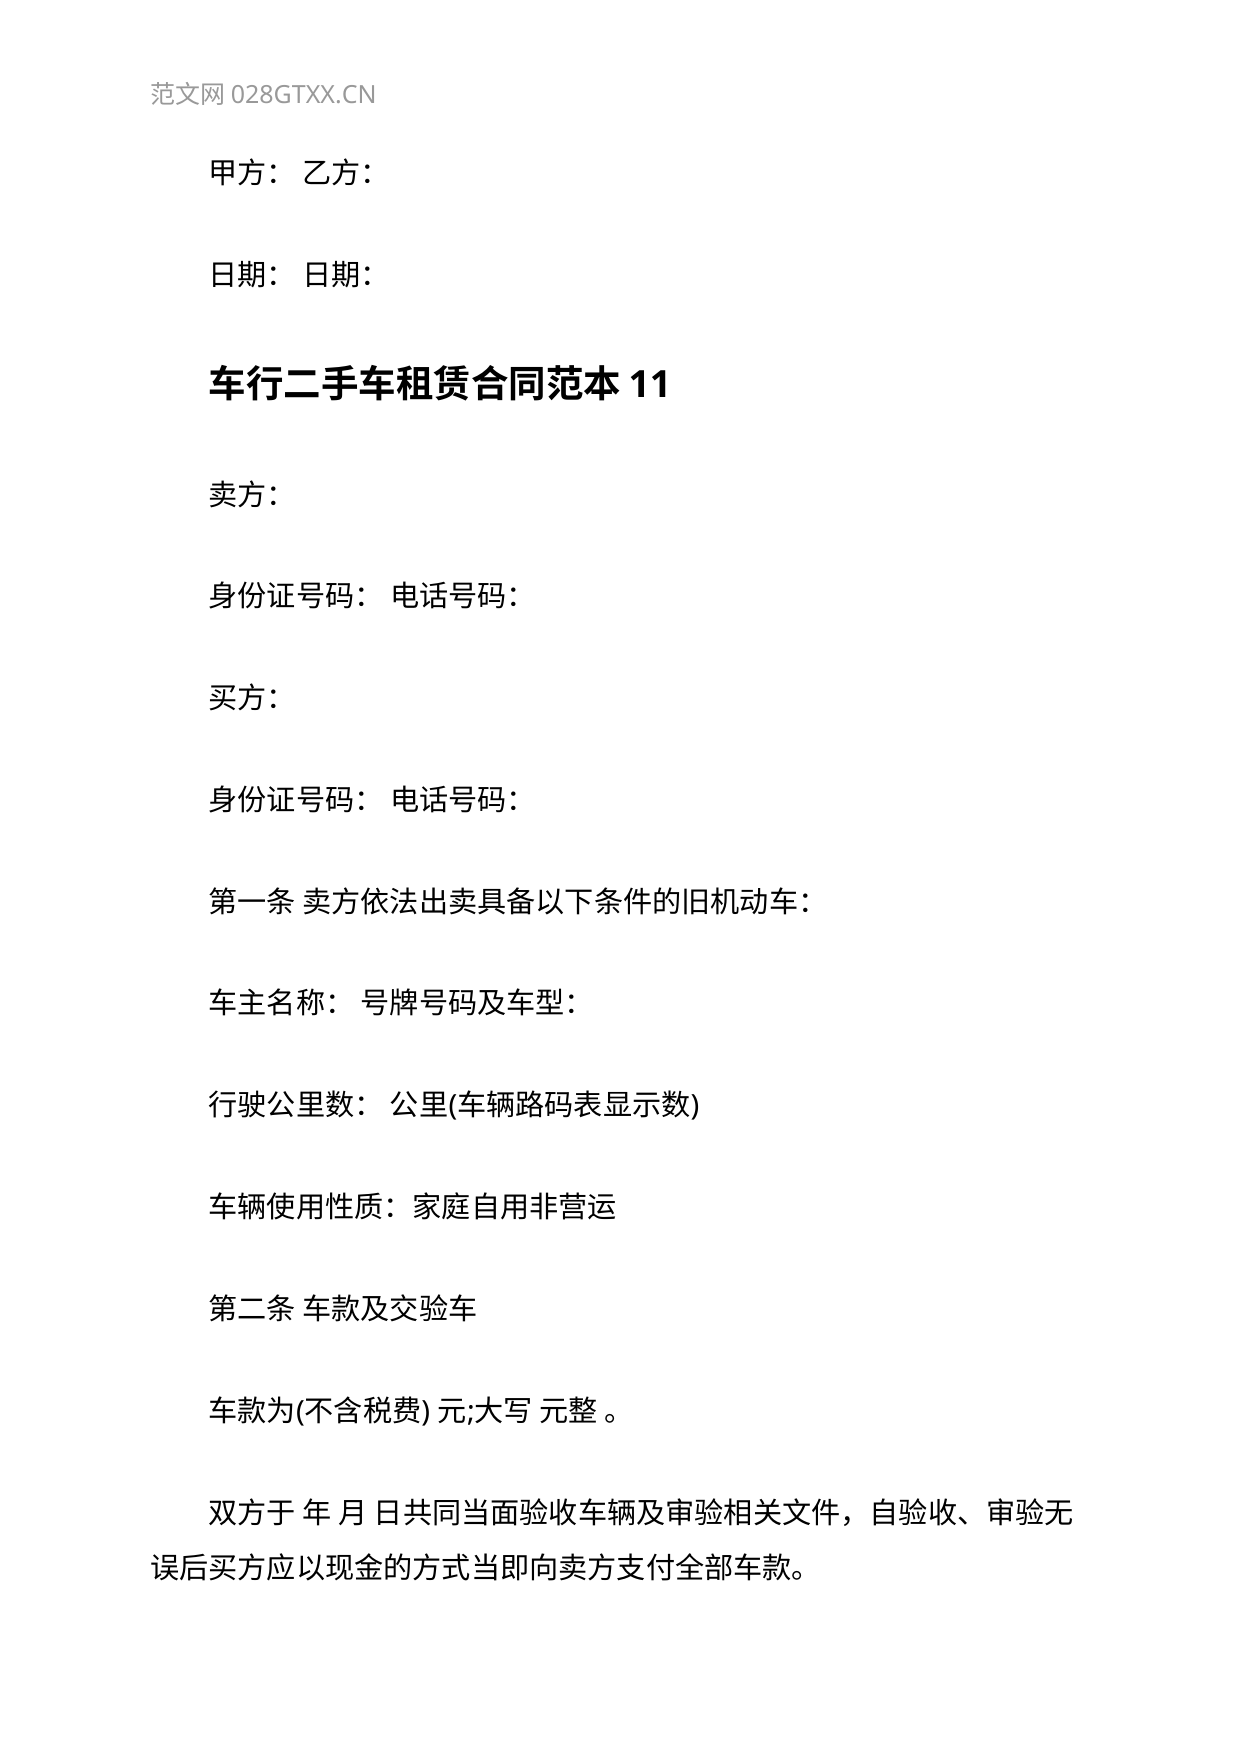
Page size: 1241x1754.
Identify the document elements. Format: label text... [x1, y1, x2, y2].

text 买方： [150, 675, 1090, 717]
text 身份证号码： 电话号码： [150, 573, 1090, 615]
text 行驶公里数： 公里(车辆路码表显示数) [150, 1082, 1090, 1124]
text 车主名称： 号牌号码及车型： [150, 980, 1090, 1022]
text 车行二手车租赁合同范本11 [150, 353, 1090, 408]
text 双方于 年 月 日共同当面验收车辆及审验相关文件，自验收、审验无误后买方应以现金的方式当即向卖方支付全部车款。 [150, 1489, 1090, 1586]
text 身份证号码： 电话号码： [150, 776, 1090, 819]
text 日期： 日期： [150, 252, 1090, 294]
text 车辆使用性质：家庭自用非营运 [150, 1184, 1090, 1226]
text 第二条 车款及交验车 [150, 1286, 1090, 1328]
text 第一条 卖方依法出卖具备以下条件的旧机动车： [150, 878, 1090, 921]
text 车款为(不含税费) 元;大写 元整 。 [150, 1387, 1090, 1430]
text 卖方： [150, 471, 1090, 513]
text 甲方： 乙方： [150, 150, 1090, 192]
